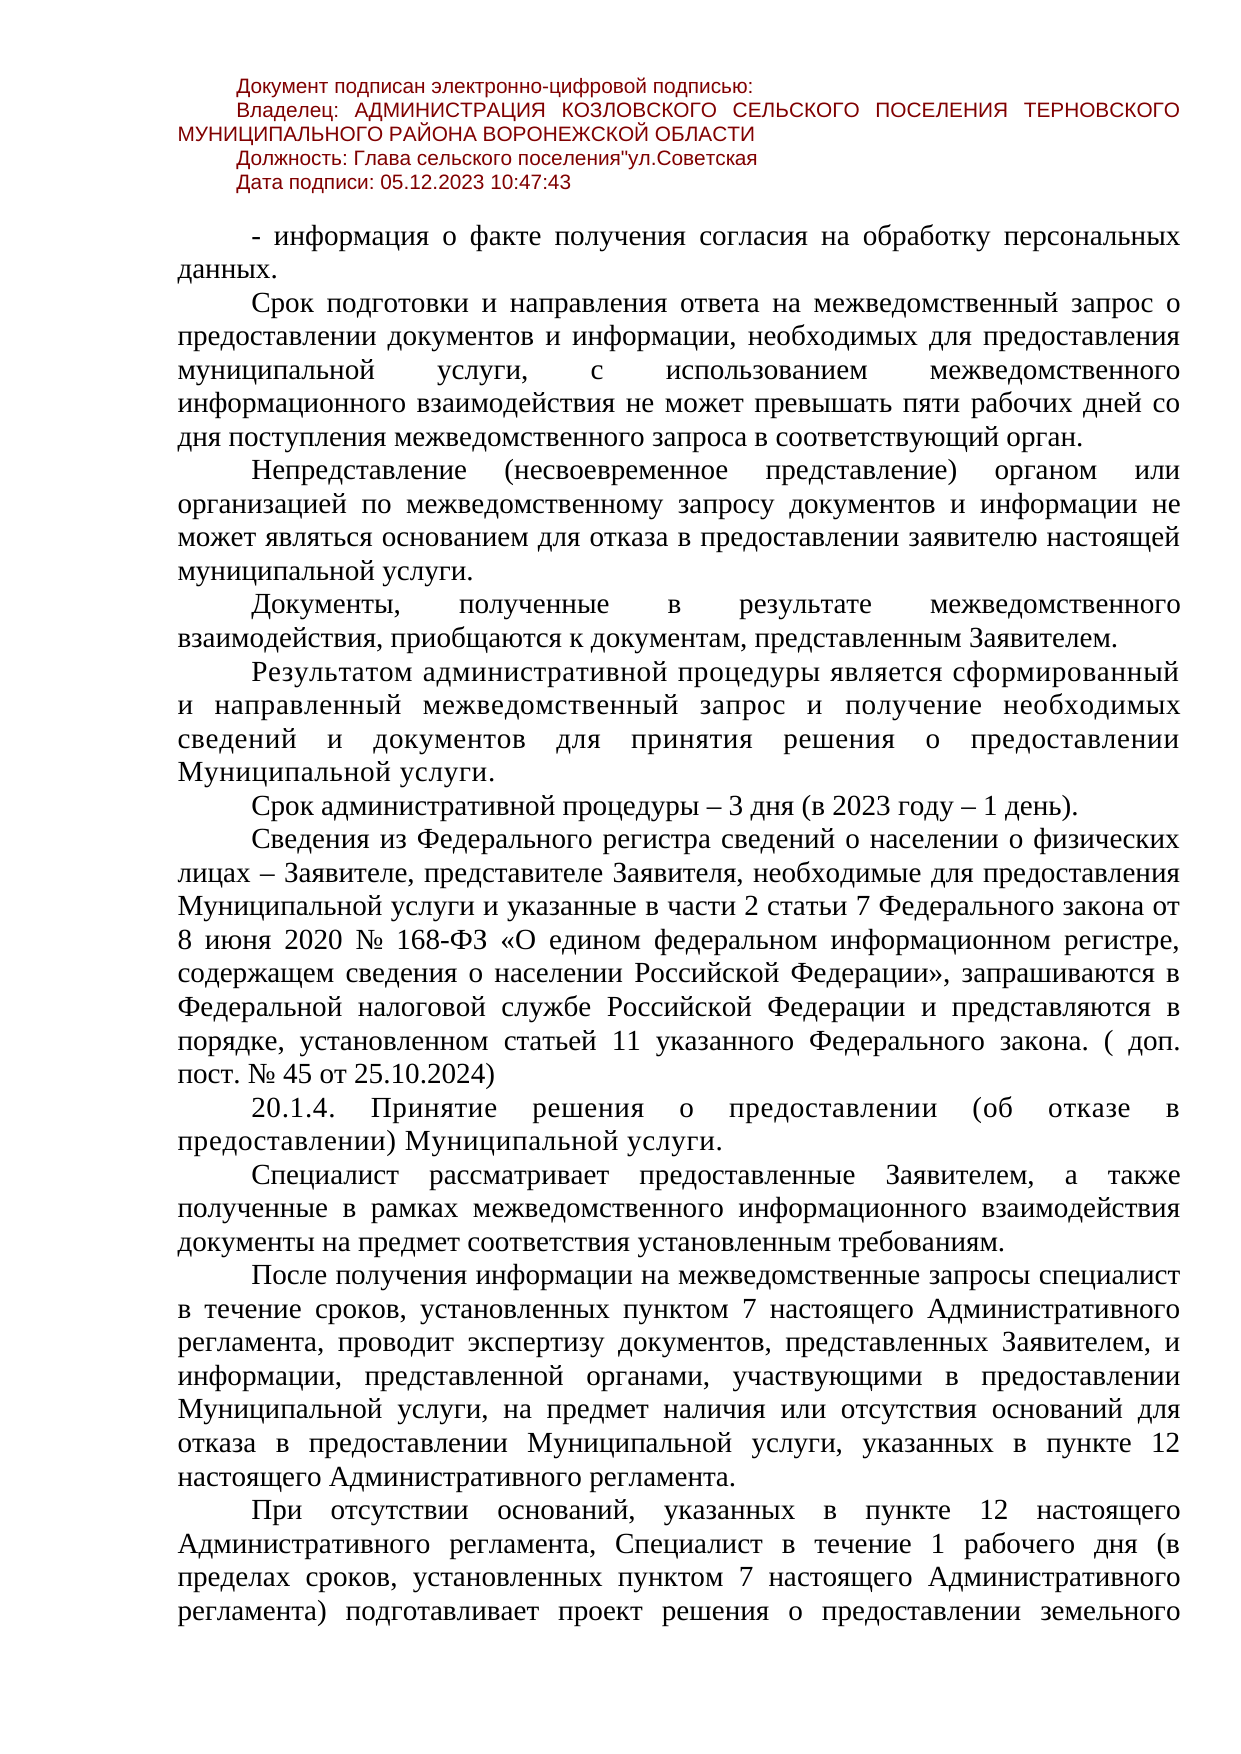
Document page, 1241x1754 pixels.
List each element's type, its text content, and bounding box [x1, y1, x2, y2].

text Срок административной процедуры – 3 дня (в 2023 году – 1 день). [177, 788, 1181, 821]
list Срок подготовки и направления ответа на межведомственный запрос о предоставлении документов и информации, необходимых для предоставления муниципальной услуги, с использованием межведомственного информационного взаимодействия не может превышать пяти рабочих дней со дня поступления межведомственного запроса в соответствующий орган. [177, 285, 1181, 452]
text Непредставление (несвоевременное представление) органом или организацией по межведомственному запросу документов и информации не может являться основанием для отказа в предоставлении заявителю настоящей муниципальной услуги. [177, 452, 1181, 587]
text 20.1.4. Принятие решения о предоставлении (об отказе в предоставлении) Муниципальной услуги. [177, 1090, 1181, 1157]
text - информация о факте получения согласия на обработку персональных данных. [177, 218, 1181, 285]
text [177, 1492, 1181, 1626]
text Сведения из Федерального регистра сведений о населении о физических лицах – Заявителе, представителе Заявителя, необходимые для предоставления Муниципальной услуги и указанные в части 2 статьи 7 Федерального закона от 8 июня 2020 № 168-ФЗ «О едином федеральном информационном регистре, содержащем сведения о населении Российской Федерации», запрашиваются в Федеральной налоговой службе Российской Федерации и представляются в порядке, установленном статьей 11 указанного Федерального закона. ( доп. пост. № 45 от 25.10.2024) [177, 821, 1181, 1090]
text Документы, полученные в результате межведомственного взаимодействия, приобщаются к документам, представленным Заявителем. [177, 587, 1181, 654]
text Результатом административной процедуры является сформированный и направленный межведомственный запрос и получение необходимых сведений и документов для принятия решения о предоставлении Муниципальной услуги. [177, 654, 1181, 788]
text После получения информации на межведомственные запросы специалист в течение сроков, установленных пунктом 7 настоящего Административного регламента, проводит экспертизу документов, представленных Заявителем, и информации, представленной органами, участвующими в предоставлении Муниципальной услуги, на предмет наличия или отсутствия оснований для отказа в предоставлении Муниципальной услуги, указанных в пункте 12 настоящего Административного регламента. [177, 1257, 1181, 1492]
text Специалист рассматривает предоставленные Заявителем, а также полученные в рамках межведомственного информационного взаимодействия документы на предмет соответствия установленным требованиям. [177, 1157, 1181, 1257]
